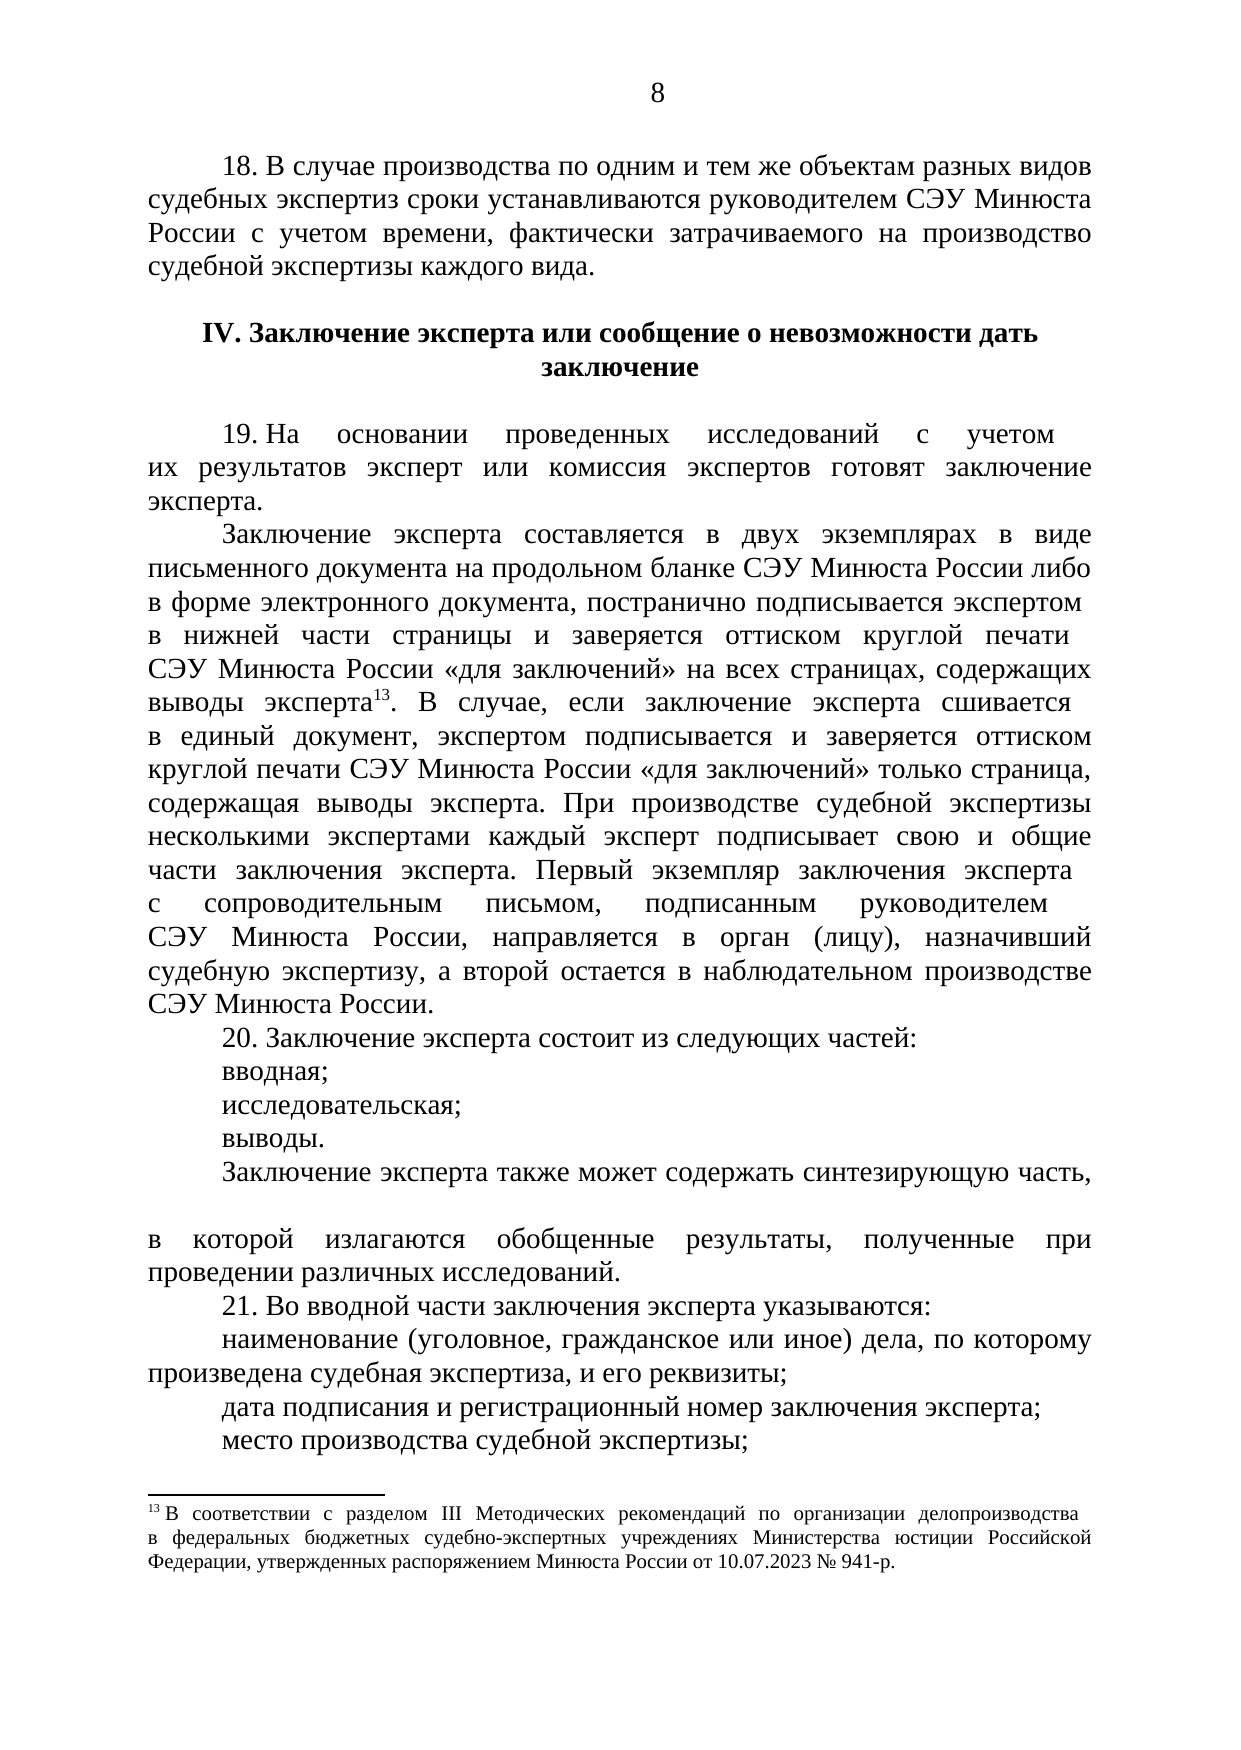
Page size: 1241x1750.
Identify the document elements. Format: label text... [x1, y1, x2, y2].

text исследовательская; [148, 1087, 1092, 1120]
text дата подписания и регистрационный номер заключения эксперта; [148, 1389, 1092, 1422]
text Заключение эксперта также может содержать синтезирующую часть, в которой излагаются обобщенные результаты, полученные при проведении различных исследований. [148, 1154, 1092, 1288]
text место производства судебной экспертизы; [148, 1422, 1092, 1456]
text 20. Заключение эксперта состоит из следующих частей: [148, 1020, 1092, 1053]
text IV. Заключение эксперта или сообщение о невозможности дать заключение [148, 315, 1092, 382]
text наименование (уголовное, гражданское или иное) дела, по которому произведена судебная экспертиза, и его реквизиты; [148, 1322, 1092, 1389]
text 21. Во вводной части заключения эксперта указываются: [148, 1288, 1092, 1322]
text Заключение эксперта составляется в двух экземплярах в виде письменного документа на продольном бланке СЭУ Минюста России либо в форме электронного документа, постранично подписывается экспертом в нижней части страницы и заверяется оттиском круглой печати СЭУ Минюста России «для заключений» на всех страницах, содержащих выводы эксперта. В случае, если заключение эксперта сшивается в единый документ, экспертом подписывается и заверяется оттиском круглой печати СЭУ Минюста России «для заключений» только страница, содержащая выводы эксперта. При производстве судебной экспертизы несколькими экспертами каждый эксперт подписывает свою и общие части заключения эксперта. Первый экземпляр заключения эксперта с сопроводительным письмом, подписанным руководителем СЭУ Минюста России, направляется в орган (лицу), назначивший судебную экспертизу, а второй остается в наблюдательном производстве СЭУ Минюста России. [148, 517, 1092, 1020]
text 19. На основании проведенных исследований с учетом их результатов эксперт или комиссия экспертов готовят заключение эксперта. [148, 416, 1092, 517]
text 18. В случае производства по одним и тем же объектам разных видов судебных экспертиз сроки устанавливаются руководителем СЭУ Минюста России с учетом времени, фактически затрачиваемого на производство судебной экспертизы каждого вида. [148, 148, 1092, 282]
text вводная; [148, 1053, 1092, 1087]
text выводы. [148, 1120, 1092, 1154]
